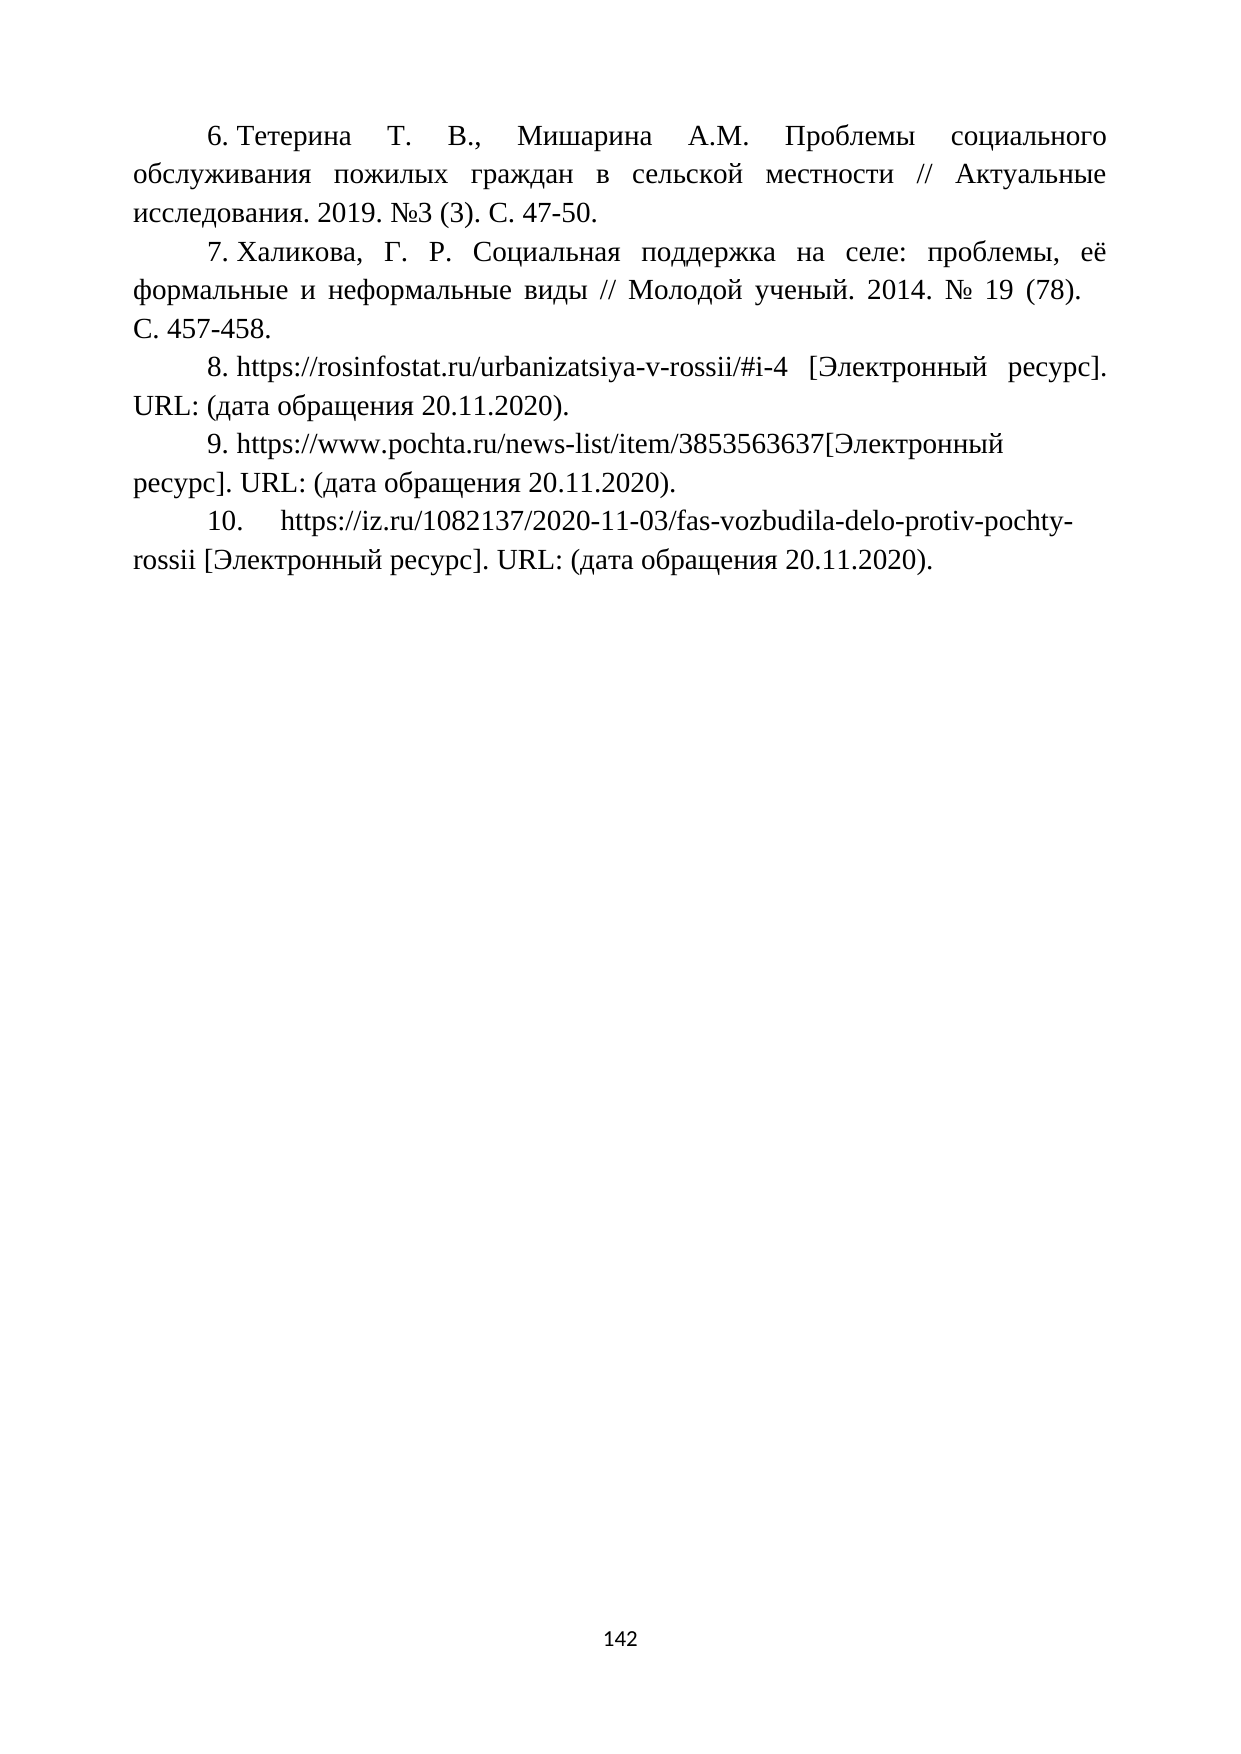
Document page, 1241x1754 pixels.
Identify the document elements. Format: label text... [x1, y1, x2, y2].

list Халикова, Г. Р. Социальная поддержка на селе: проблемы, её формальные и неформальные виды // Молодой ученый. 2014. № 19 (78). С. 457-458. [133, 234, 1107, 344]
list Тетерина Т. В., Мишарина А.М. Проблемы социального обслуживания пожилых граждан в сельской местности // Актуальные исследования. 2019. №3 (3). С. 47-50. [133, 118, 1107, 229]
list https://iz.ru/1082137/2020-11-03/fas-vozbudila-delo-protiv-pochty-rossii [Электронный ресурс]. URL: (дата обращения 20.11.2020). [133, 503, 1107, 576]
list https://www.pochta.ru/news-list/item/3853563637[Электронный ресурс]. URL: (дата обращения 20.11.2020). [133, 426, 1107, 498]
list https://rosinfostat.ru/urbanizatsiya-v-rossii/#i-4 [Электронный ресурс]. URL: (дата обращения 20.11.2020). [133, 349, 1107, 421]
